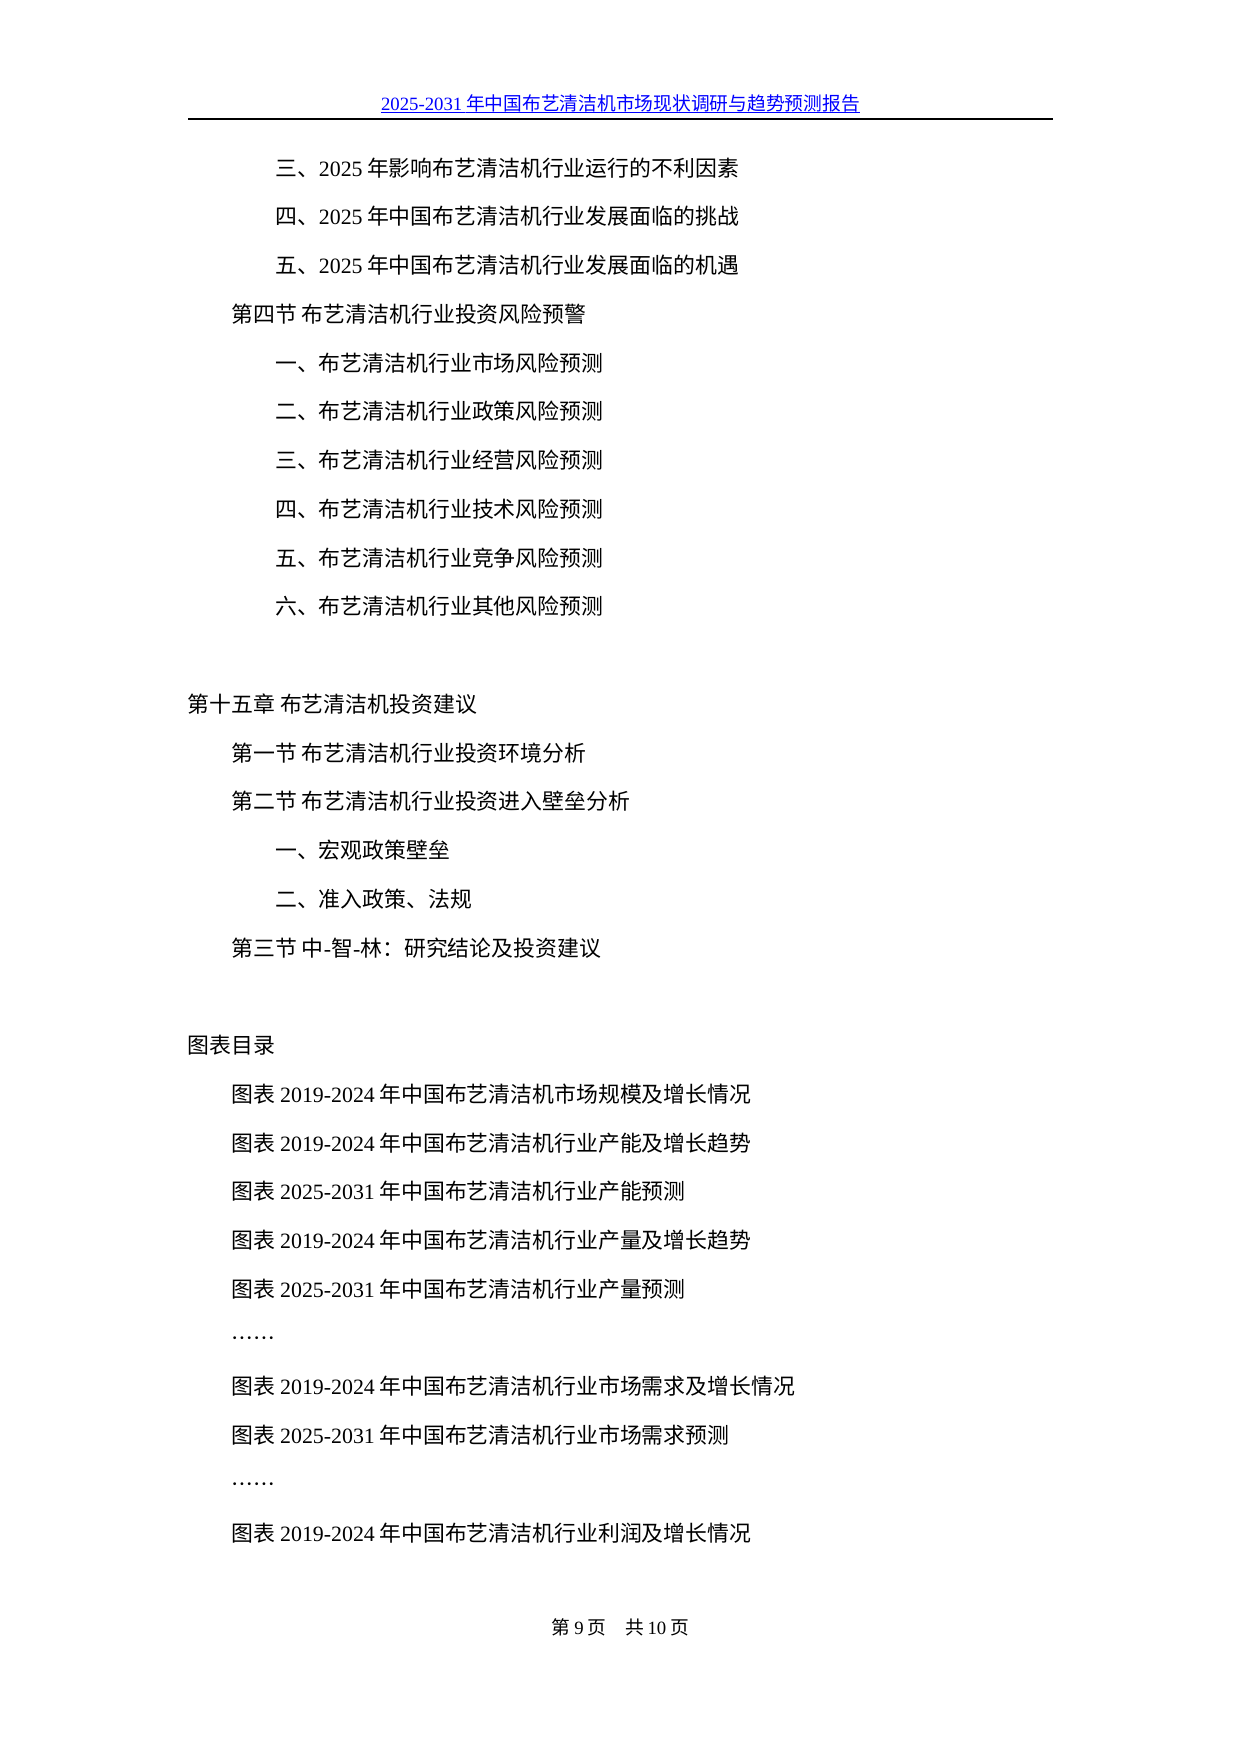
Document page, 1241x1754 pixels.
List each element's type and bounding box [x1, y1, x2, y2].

text [187, 150, 1053, 1548]
